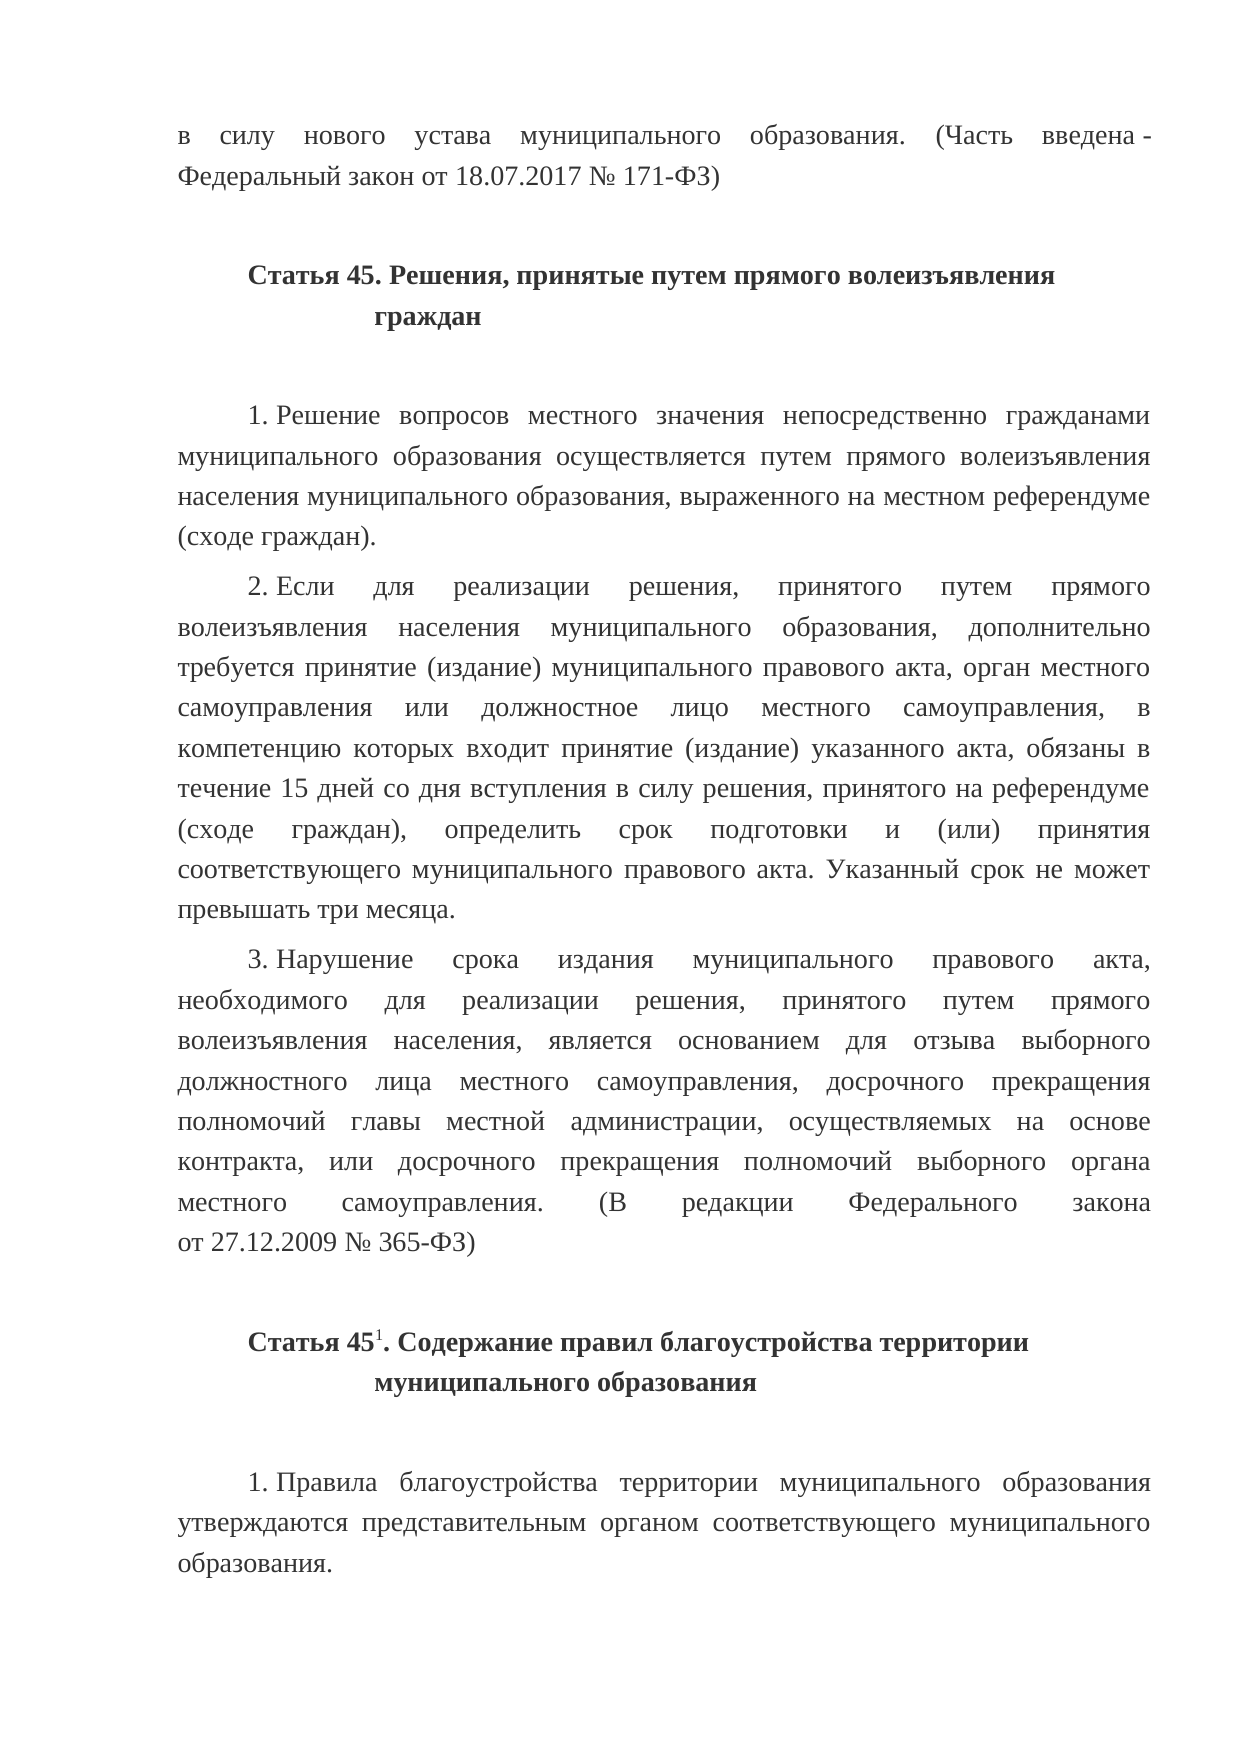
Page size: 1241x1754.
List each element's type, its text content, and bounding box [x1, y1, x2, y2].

text 2. Если для реализации решения, принятого путем прямого волеизъявления населения муниципального образования, дополнительно требуется принятие (издание) муниципального правового акта, орган местного самоуправления или должностное лицо местного самоуправления, в компетенцию которых входит принятие (издание) указанного акта, обязаны в течение 15 дней со дня вступления в силу решения, принятого на референдуме (сходе граждан), определить срок подготовки и (или) принятия соответствующего муниципального правового акта. Указанный срок не может превышать три месяца. [177, 569, 1152, 925]
text 3. Нарушение срока издания муниципального правового акта, необходимого для реализации решения, принятого путем прямого волеизъявления населения, является основанием для отзыва выборного должностного лица местного самоуправления, досрочного прекращения полномочий главы местной администрации, осуществляемых на основе контракта, или досрочного прекращения полномочий выборного органа местного самоуправления. (В редакции Федерального закона от 27.12.2009 № 365-ФЗ) [177, 942, 1152, 1258]
text Статья 451. Содержание правил благоустройства территории муниципального образования [247, 1325, 1152, 1398]
text 1. Правила благоустройства территории муниципального образования утверждаются представительным органом соответствующего муниципального образования. [177, 1465, 1152, 1578]
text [177, 118, 1152, 191]
text Статья 45. Решения, принятые путем прямого волеизъявления граждан [247, 258, 1152, 331]
text 1. Решение вопросов местного значения непосредственно гражданами муниципального образования осуществляется путем прямого волеизъявления населения муниципального образования, выраженного на местном референдуме (сходе граждан). [177, 398, 1152, 552]
